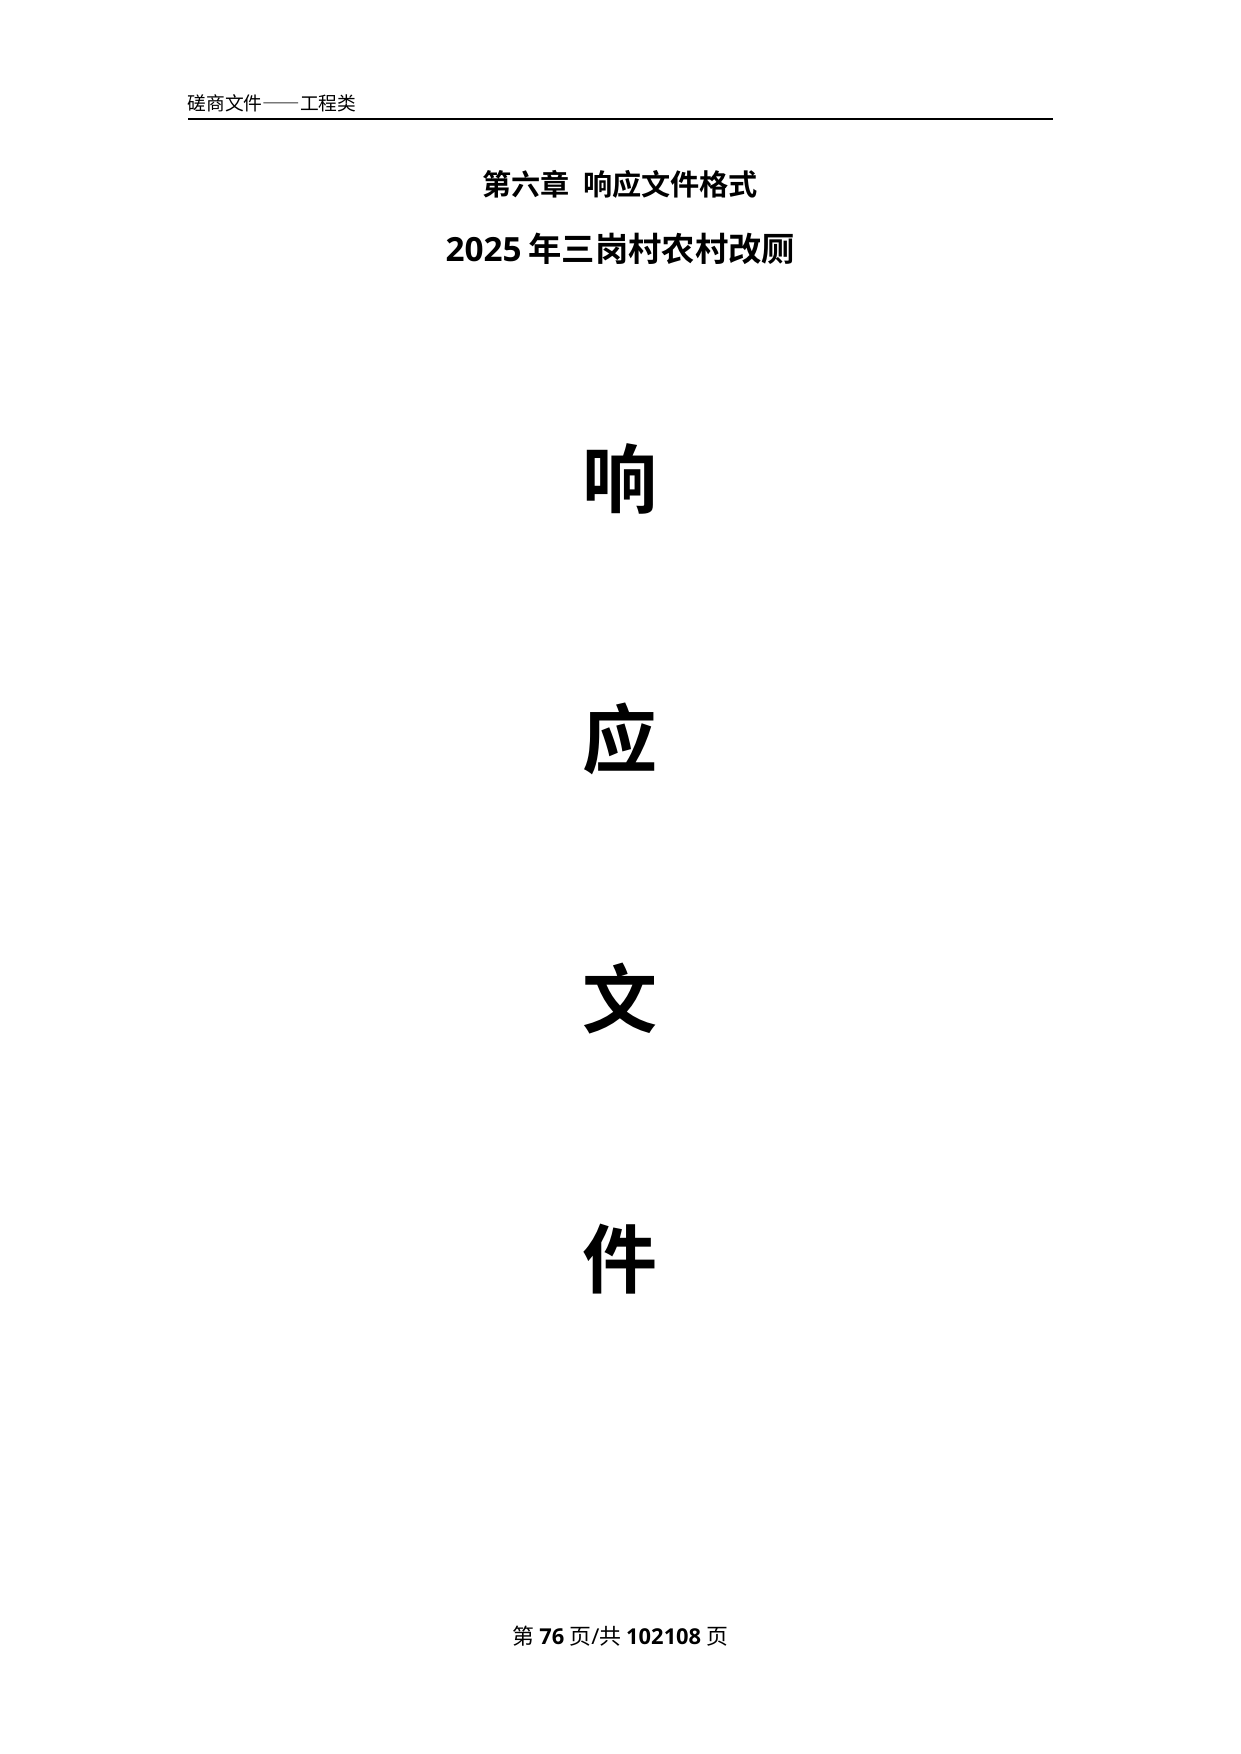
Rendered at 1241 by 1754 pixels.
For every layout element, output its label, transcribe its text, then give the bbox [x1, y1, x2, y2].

text 应 [187, 670, 1053, 800]
text 响 [187, 410, 1053, 540]
text 件 [187, 1190, 1053, 1320]
text 第六章 响应文件格式 [187, 150, 1053, 215]
text 2025年三岗村农村改厕 [187, 215, 1053, 280]
text 文 [187, 930, 1053, 1060]
